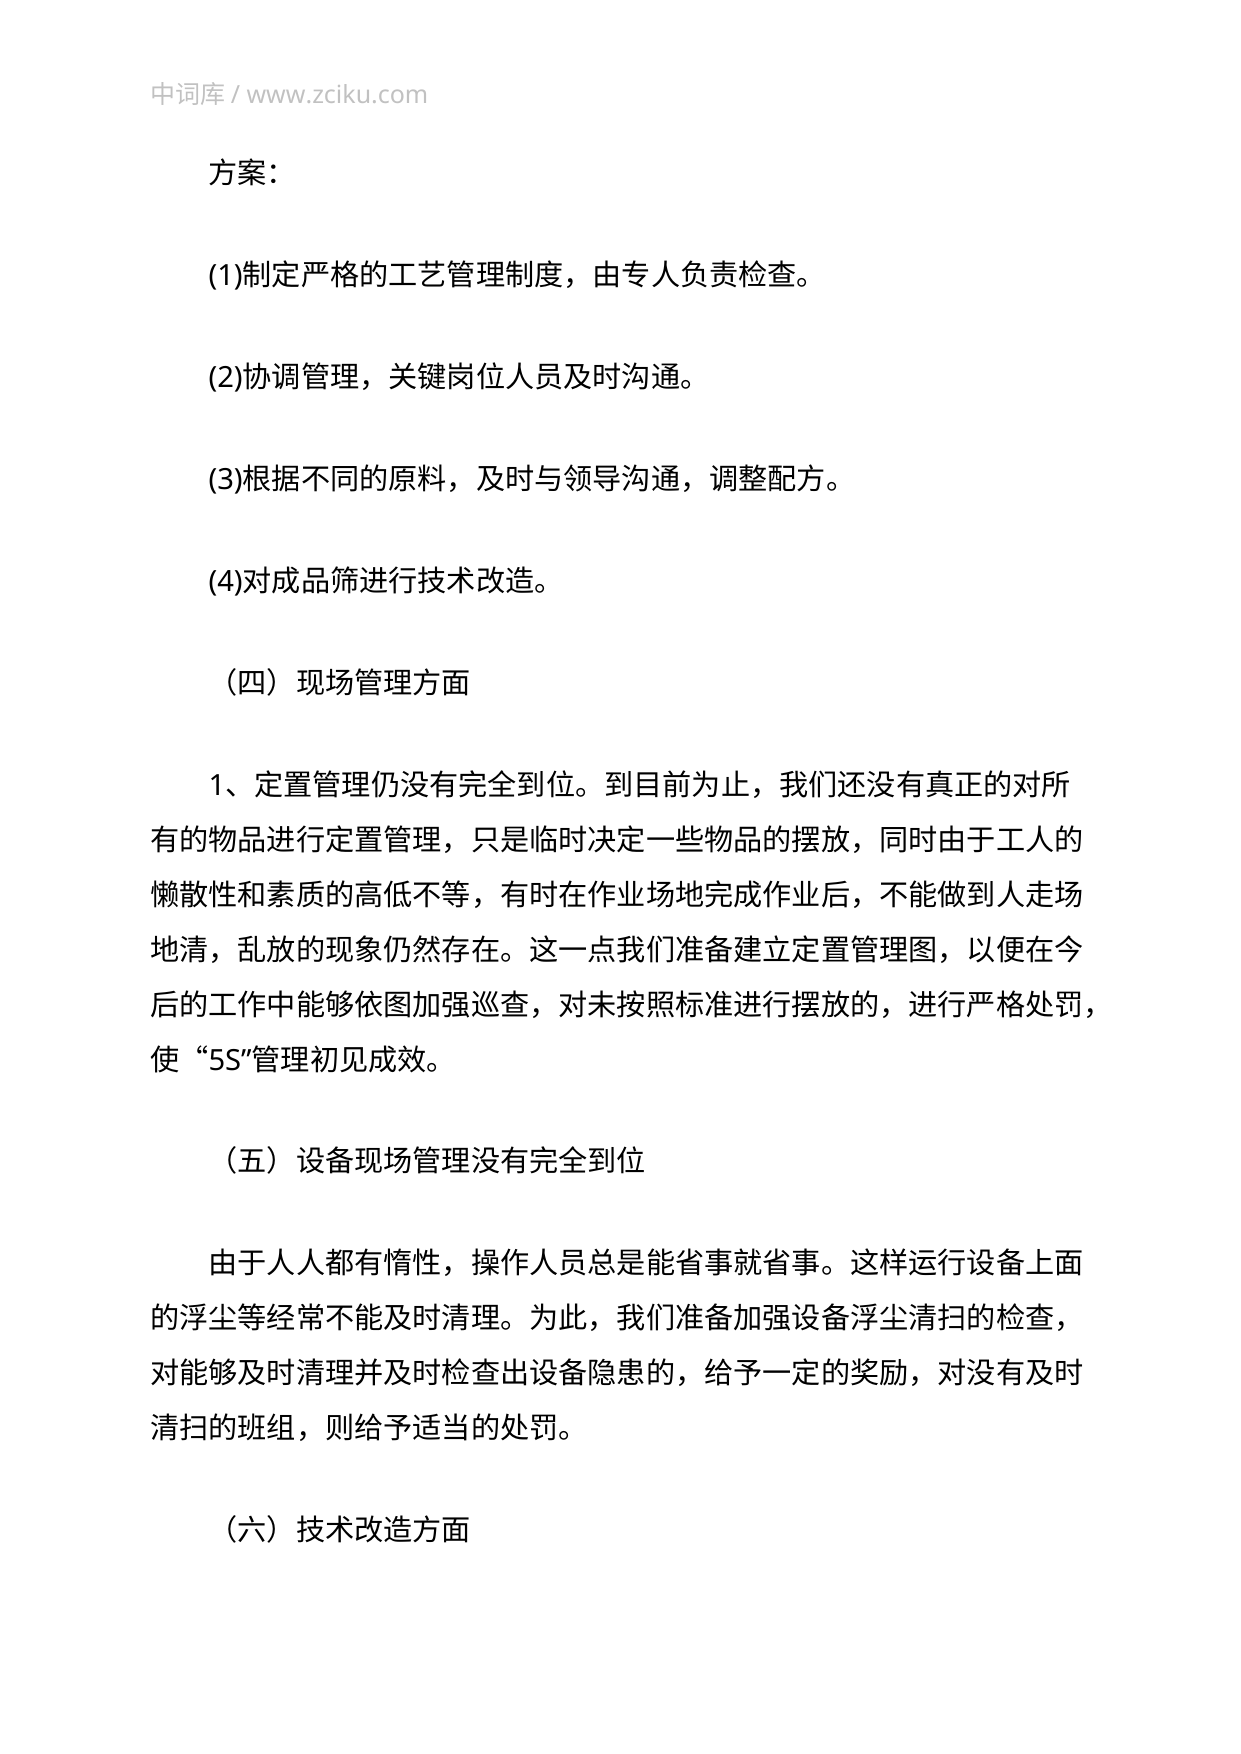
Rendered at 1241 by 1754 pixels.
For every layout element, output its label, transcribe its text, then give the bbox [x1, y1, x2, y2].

text 方案： [150, 150, 1090, 192]
text (1)制定严格的工艺管理制度，由专人负责检查。 [150, 252, 1090, 294]
text (3)根据不同的原料，及时与领导沟通，调整配方。 [150, 456, 1090, 498]
text 1、定置管理仍没有完全到位。到目前为止，我们还没有真正的对所有的物品进行定置管理，只是临时决定一些物品的摆放，同时由于工人的懒散性和素质的高低不等，有时在作业场地完成作业后，不能做到人走场地清，乱放的现象仍然存在。这一点我们准备建立定置管理图，以便在今后的工作中能够依图加强巡查，对未按照标准进行摆放的，进行严格处罚，使“5S”管理初见成效。 [150, 761, 1090, 1078]
text (4)对成品筛进行技术改造。 [150, 558, 1090, 600]
text （六）技术改造方面 [150, 1506, 1090, 1548]
text （五）设备现场管理没有完全到位 [150, 1138, 1090, 1180]
text （四）现场管理方面 [150, 660, 1090, 702]
text 由于人人都有惰性，操作人员总是能省事就省事。这样运行设备上面的浮尘等经常不能及时清理。为此，我们准备加强设备浮尘清扫的检查，对能够及时清理并及时检查出设备隐患的，给予一定的奖励，对没有及时清扫的班组，则给予适当的处罚。 [150, 1240, 1090, 1447]
text (2)协调管理，关键岗位人员及时沟通。 [150, 354, 1090, 396]
